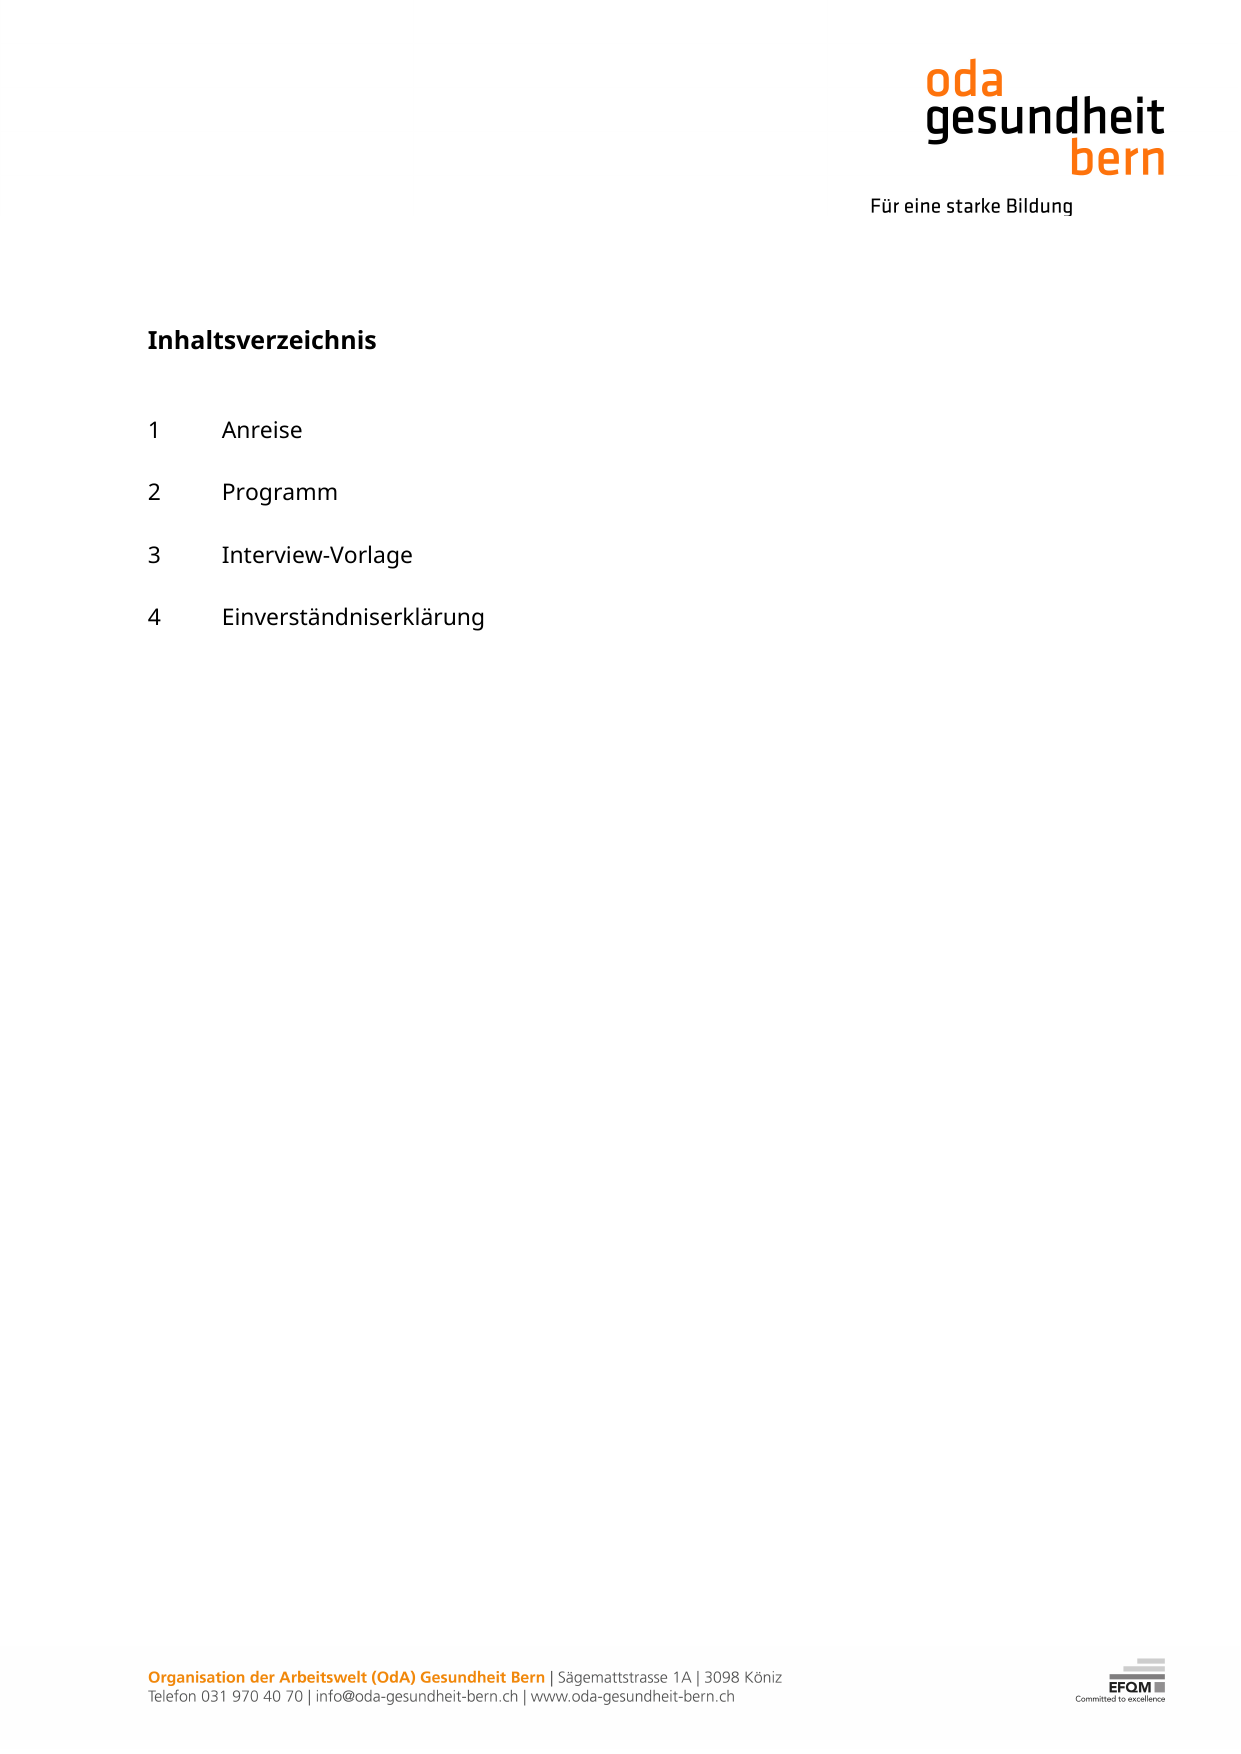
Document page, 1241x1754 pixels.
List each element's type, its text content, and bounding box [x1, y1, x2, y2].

text 2 Programm [148, 476, 1163, 507]
picture [0, 0, 1236, 216]
text 3 Interview-Vorlage [148, 539, 1163, 570]
text Inhaltsverzeichnis [148, 323, 1163, 357]
text 4 Einverständniserklärung [148, 601, 1163, 632]
text 1 Anreise [148, 414, 1163, 445]
picture [0, 1646, 1241, 1749]
